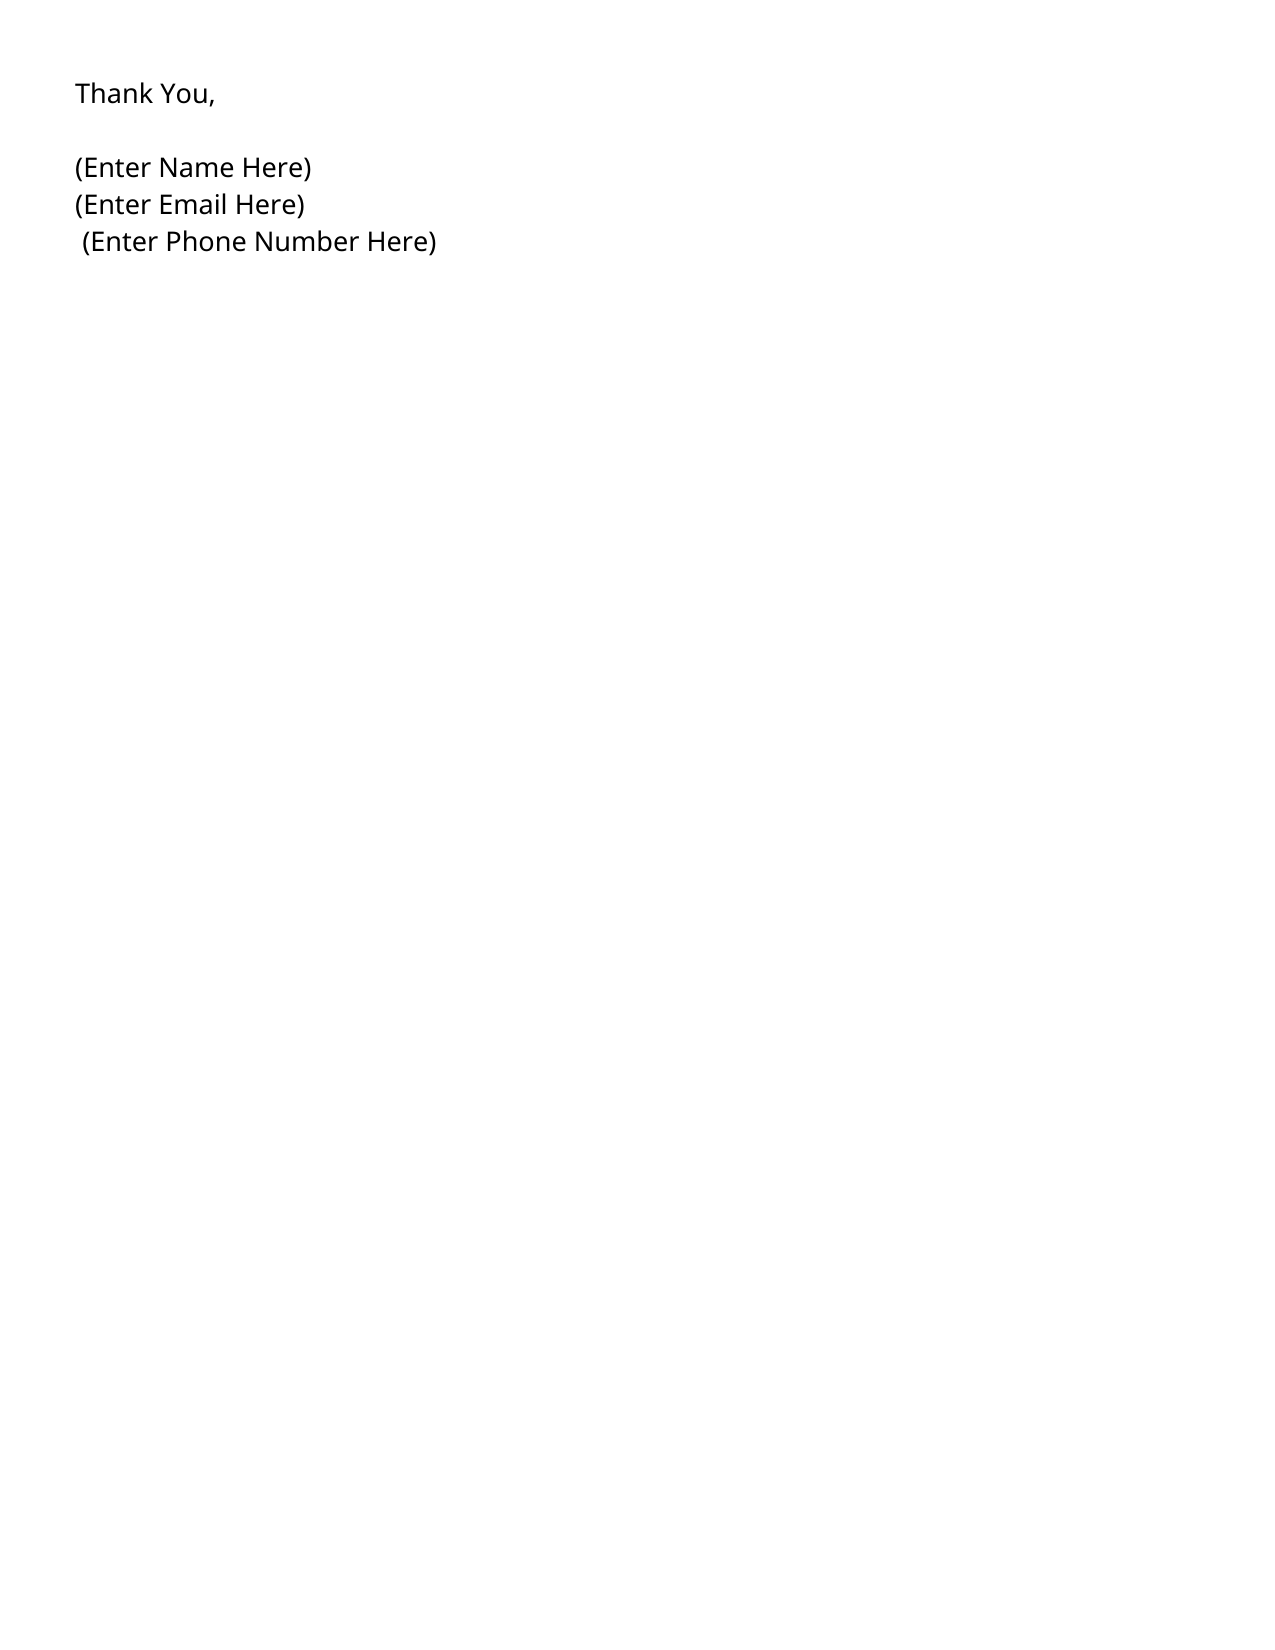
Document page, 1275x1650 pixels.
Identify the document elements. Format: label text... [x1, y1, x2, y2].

text (Enter Name Here) [75, 149, 1200, 186]
text Thank You, [75, 75, 1200, 112]
text (Enter Phone Number Here) [75, 222, 1200, 259]
text (Enter Email Here) [75, 186, 1200, 222]
